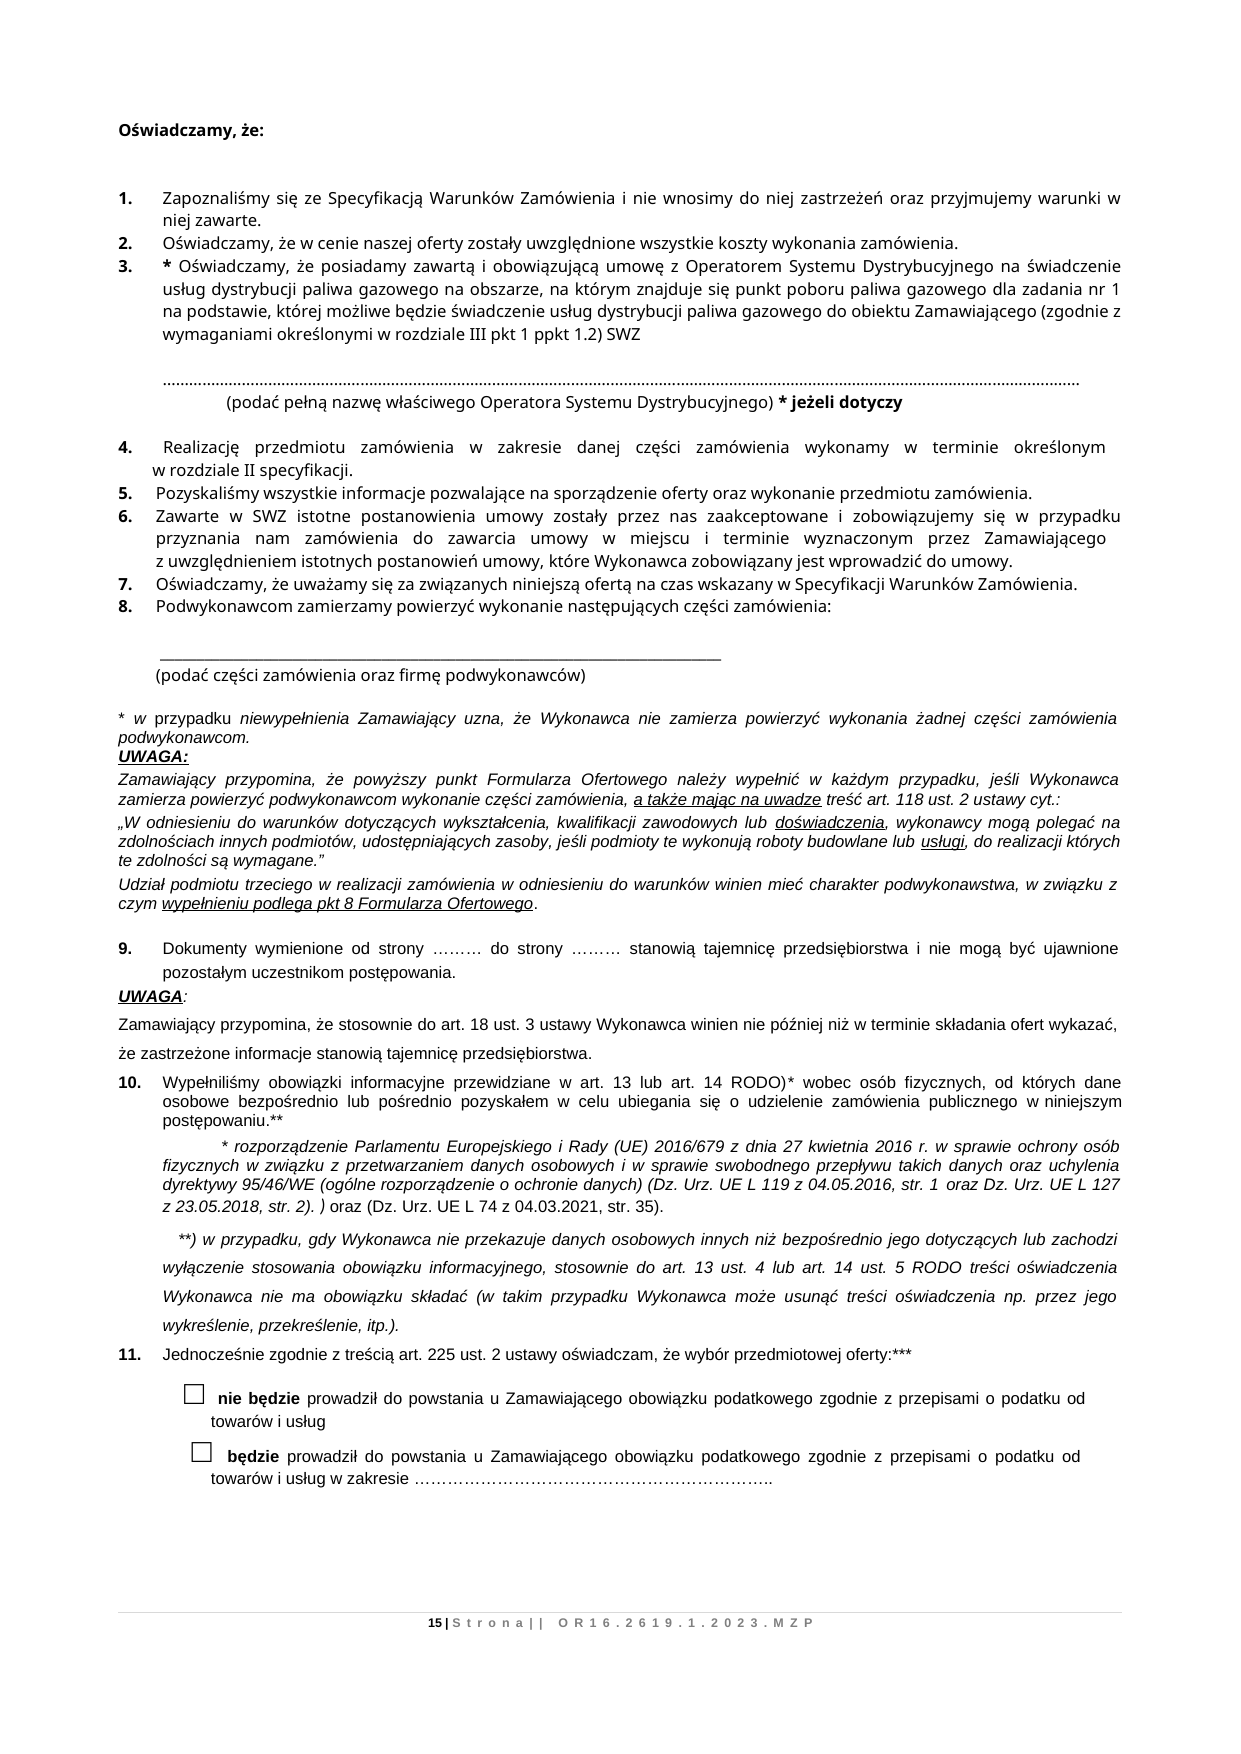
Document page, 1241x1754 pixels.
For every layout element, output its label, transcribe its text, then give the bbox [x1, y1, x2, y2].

text * rozporządzenie Parlamentu Europejskiego i Rady (UE) 2016/679 z dnia 27 kwietnia 2016 r. w sprawie ochrony osób fizycznych w związku z przetwarzaniem danych osobowych i w sprawie swobodnego przepływu takich danych oraz uchylenia dyrektywy 95/46/WE (ogólne rozporządzenie o ochronie danych) (Dz. Urz. UE L 119 z 04.05.2016, str. 1 oraz Dz. Urz. UE L 127 z 23.05.2018, str. 2). ) oraz (Dz. Urz. UE L 74 z 04.03.2021, str. 35). [162, 1136, 1122, 1217]
list Wypełniliśmy obowiązki informacyjne przewidziane w art. 13 lub art. 14 RODO)* wobec osób fizycznych, od których dane osobowe bezpośrednio lub pośrednio pozyskałem w celu ubiegania się o udzielenie zamówienia publicznego w niniejszym postępowaniu.** [118, 1073, 1122, 1130]
text Udział podmiotu trzeciego w realizacji zamówienia w odniesieniu do warunków winien mieć charakter podwykonawstwa, w związku z czym wypełnieniu podlega pkt 8 Formularza Ofertowego. [118, 874, 1120, 913]
list Podwykonawcom zamierzamy powierzyć wykonanie następujących części zamówienia: [118, 595, 1122, 618]
text (podać części zamówienia oraz firmę podwykonawców) [156, 663, 1122, 686]
text UWAGA: [118, 986, 1120, 1006]
list Oświadczamy, że w cenie naszej oferty zostały uwzględnione wszystkie koszty wykonania zamówienia. [118, 232, 1122, 254]
list Zapoznaliśmy się ze Specyfikacją Warunków Zamówienia i nie wnosimy do niej zastrzeżeń oraz przyjmujemy warunki w niej zawarte. [118, 186, 1122, 232]
text (podać pełną nazwę właściwego Operatora Systemu Dystrybucyjnego) * jeżeli dotyczy [118, 391, 1122, 413]
list Jednocześnie zgodnie z treścią art. 225 ust. 2 ustawy oświadczam, że wybór przedmiotowej oferty:*** [118, 1344, 1120, 1363]
text □ nie będzie prowadził do powstania u Zamawiającego obowiązku podatkowego zgodnie z przepisami o podatku od towarów i usług [118, 1373, 1120, 1431]
text „W odniesieniu do warunków dotyczących wykształcenia, kwalifikacji zawodowych lub doświadczenia, wykonawcy mogą polegać na zdolnościach innych podmiotów, udostępniających zasoby, jeśli podmioty te wykonują roboty budowlane lub usługi, do realizacji których te zdolności są wymagane.” [118, 813, 1122, 870]
text Zamawiający przypomina, że stosownie do art. 18 ust. 3 ustawy Wykonawca winien nie później niż w terminie składania ofert wykazać, że zastrzeżone informacje stanowią tajemnicę przedsiębiorstwa. [118, 1015, 1120, 1063]
text ____________________________________________________________________________ [156, 640, 1122, 663]
text □ będzie prowadził do powstania u Zamawiającego obowiązku podatkowego zgodnie z przepisami o podatku od towarów i usług w zakresie ……………………………………………………….. [118, 1431, 1120, 1488]
text **) w przypadku, gdy Wykonawca nie przekazuje danych osobowych innych niż bezpośrednio jego dotyczących lub zachodzi wyłączenie stosowania obowiązku informacyjnego, stosownie do art. 13 ust. 4 lub art. 14 ust. 5 RODO treści oświadczenia Wykonawca nie ma obowiązku składać (w takim przypadku Wykonawca może usunąć treści oświadczenia np. przez jego wykreślenie, przekreślenie, itp.). [118, 1229, 1120, 1335]
text * w przypadku niewypełnienia Zamawiający uzna, że Wykonawca nie zamierza powierzyć wykonania żadnej części zamówienia podwykonawcom. [118, 708, 1120, 747]
text Zamawiający przypomina, że powyższy punkt Formularza Ofertowego należy wypełnić w każdym przypadku, jeśli Wykonawca zamierza powierzyć podwykonawcom wykonanie części zamówienia, a także mając na uwadze treść art. 118 ust. 2 ustawy cyt.: [118, 770, 1122, 808]
text …………………………………………………………………………………………………………………………………………………………………………………..…… [162, 368, 1122, 391]
text Oświadczamy, że: [118, 118, 1122, 141]
list Pozyskaliśmy wszystkie informacje pozwalające na sporządzenie oferty oraz wykonanie przedmiotu zamówienia. [118, 481, 1122, 504]
list Zawarte w SWZ istotne postanowienia umowy zostały przez nas zaakceptowane i zobowiązujemy się w przypadku przyznania nam zamówienia do zawarcia umowy w miejscu i terminie wyznaczonym przez Zamawiającego z uwzględnieniem istotnych postanowień umowy, które Wykonawca zobowiązany jest wprowadzić do umowy. [118, 504, 1122, 572]
list * Oświadczamy, że posiadamy zawartą i obowiązującą umowę z Operatorem Systemu Dystrybucyjnego na świadczenie usług dystrybucji paliwa gazowego na obszarze, na którym znajduje się punkt poboru paliwa gazowego dla zadania nr 1 na podstawie, której możliwe będzie świadczenie usług dystrybucji paliwa gazowego do obiektu Zamawiającego (zgodnie z wymaganiami określonymi w rozdziale III pkt 1 ppkt 1.2) SWZ [118, 254, 1122, 345]
list Dokumenty wymienione od strony ……… do strony ……… stanowią tajemnicę przedsiębiorstwa i nie mogą być ujawnione pozostałym uczestnikom postępowania. [118, 938, 1120, 982]
text UWAGA: [118, 747, 1120, 766]
list Oświadczamy, że uważamy się za związanych niniejszą ofertą na czas wskazany w Specyfikacji Warunków Zamówienia. [118, 572, 1122, 595]
list Realizację przedmiotu zamówienia w zakresie danej części zamówienia wykonamy w terminie określonym w rozdziale II specyfikacji. [118, 436, 1122, 481]
